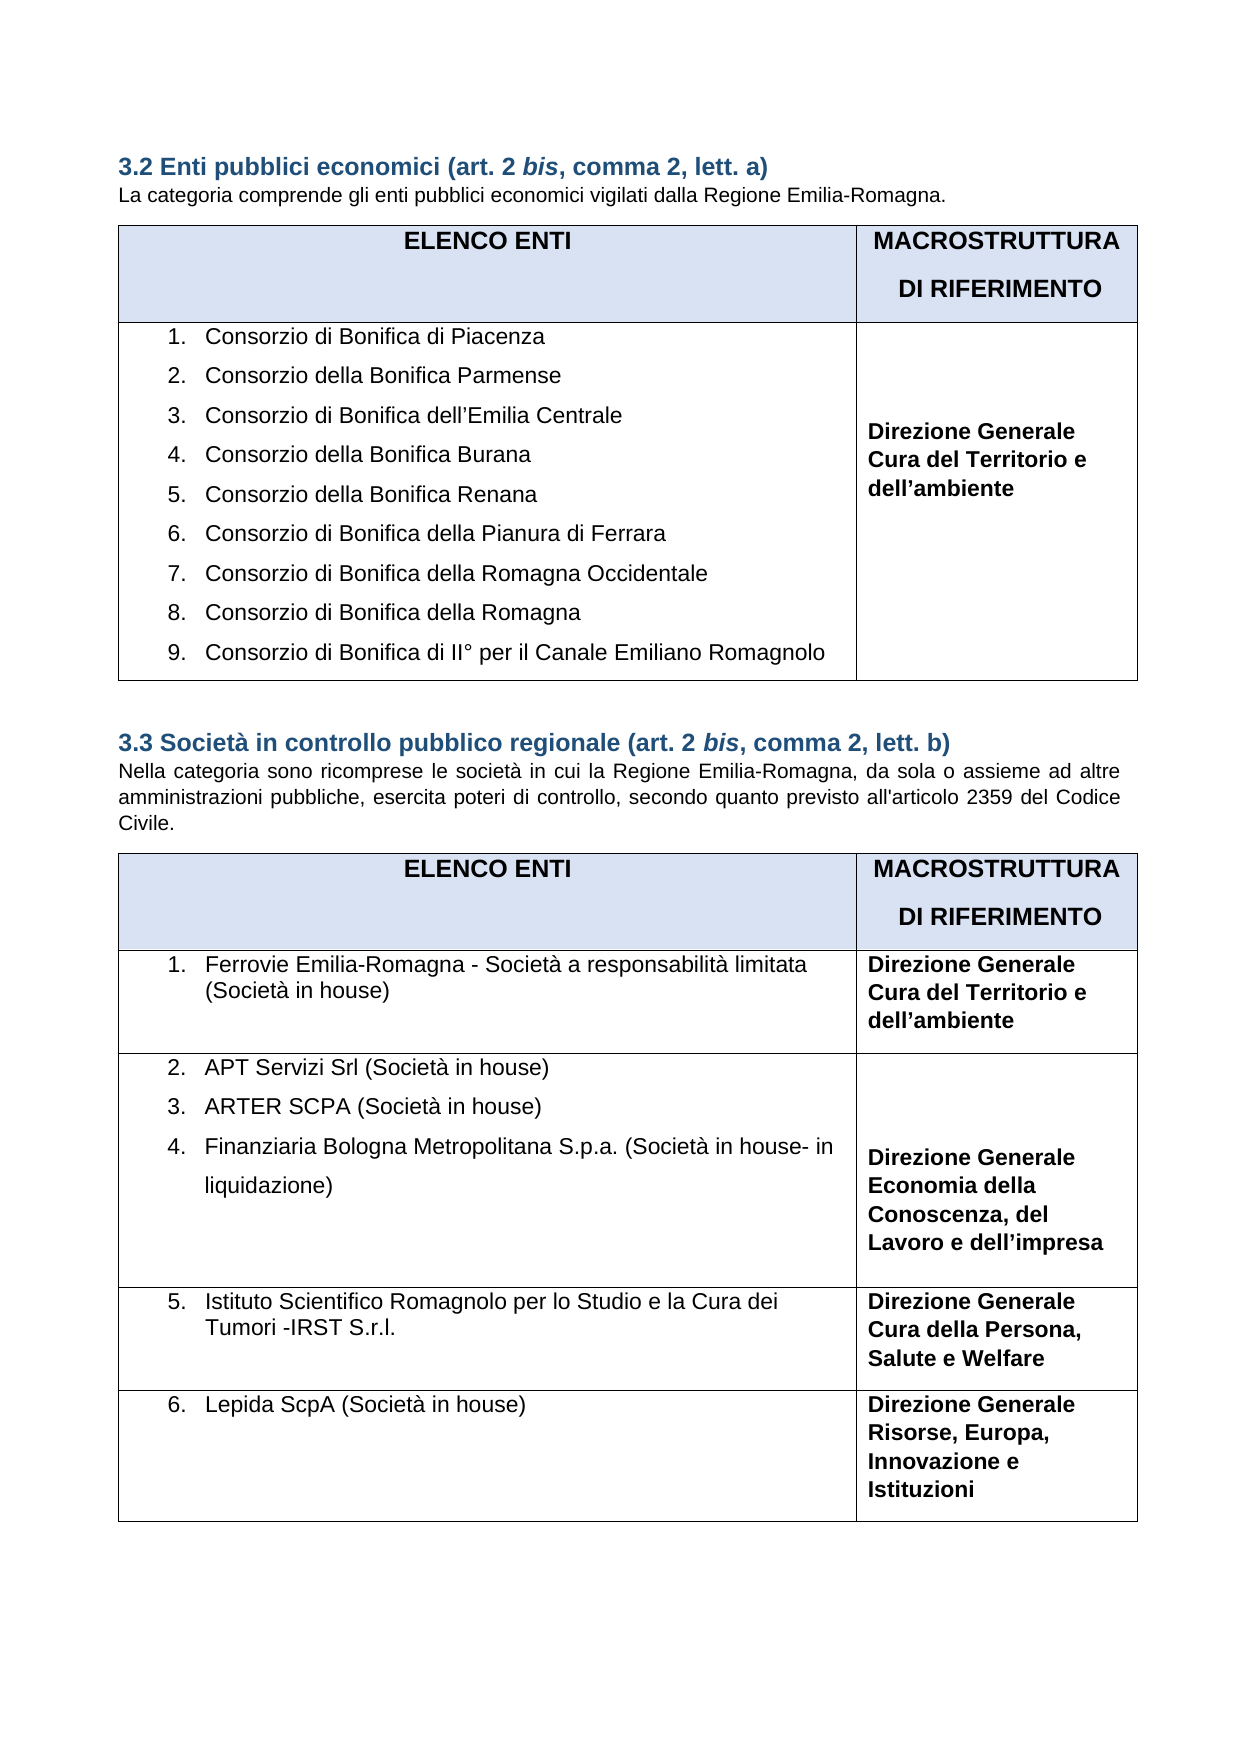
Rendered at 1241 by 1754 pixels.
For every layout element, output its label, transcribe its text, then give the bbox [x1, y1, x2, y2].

table_cell Ferrovie Emilia-Romagna - Società a responsabilità limitata (Società in house) [119, 951, 856, 1053]
table_cell Direzione Generale Cura del Territorio e dell’ambiente [857, 323, 1137, 680]
table_cell Istituto Scientifico Romagnolo per lo Studio e la Cura dei Tumori -IRST S.r.l. [119, 1288, 856, 1390]
text 3.2 Enti pubblici economici (art. 2 bis, comma 2, lett. a) [118, 152, 1122, 181]
table_cell Direzione Generale Risorse, Europa, Innovazione e Istituzioni [857, 1391, 1137, 1521]
table_header ELENCO ENTI [119, 226, 856, 322]
table_cell Lepida ScpA (Società in house) [119, 1391, 856, 1521]
table_cell APT Servizi Srl (Società in house) ARTER SCPA (Società in house) Finanziaria Bologna Metropolitana S.p.a. (Società in house- in liquidazione) [119, 1054, 856, 1287]
table_cell Consorzio di Bonifica di Piacenza Consorzio della Bonifica Parmense Consorzio di Bonifica dell’Emilia Centrale Consorzio della Bonifica Burana Consorzio della Bonifica Renana Consorzio di Bonifica della Pianura di Ferrara Consorzio di Bonifica della Romagna Occidentale Consorzio di Bonifica della Romagna Consorzio di Bonifica di II° per il Canale Emiliano Romagnolo [119, 323, 856, 680]
table_header ELENCO ENTI [119, 854, 856, 949]
table_cell Direzione Generale Economia della Conoscenza, del Lavoro e dell’impresa [857, 1054, 1137, 1287]
table_header MACROSTRUTTURA DI RIFERIMENTO [857, 226, 1137, 322]
table_cell Direzione Generale Cura della Persona, Salute e Welfare [857, 1288, 1137, 1390]
text 3.3 Società in controllo pubblico regionale (art. 2 bis, comma 2, lett. b) [118, 728, 1122, 757]
text La categoria comprende gli enti pubblici economici vigilati dalla Regione Emilia-Romagna. [118, 183, 1122, 207]
table_cell Direzione Generale Cura del Territorio e dell’ambiente [857, 951, 1137, 1053]
table_header MACROSTRUTTURA DI RIFERIMENTO [857, 854, 1137, 949]
text Nella categoria sono ricomprese le società in cui la Regione Emilia-Romagna, da sola o assieme ad altre amministrazioni pubbliche, esercita poteri di controllo, secondo quanto previsto all'articolo 2359 del Codice Civile. [118, 759, 1122, 835]
